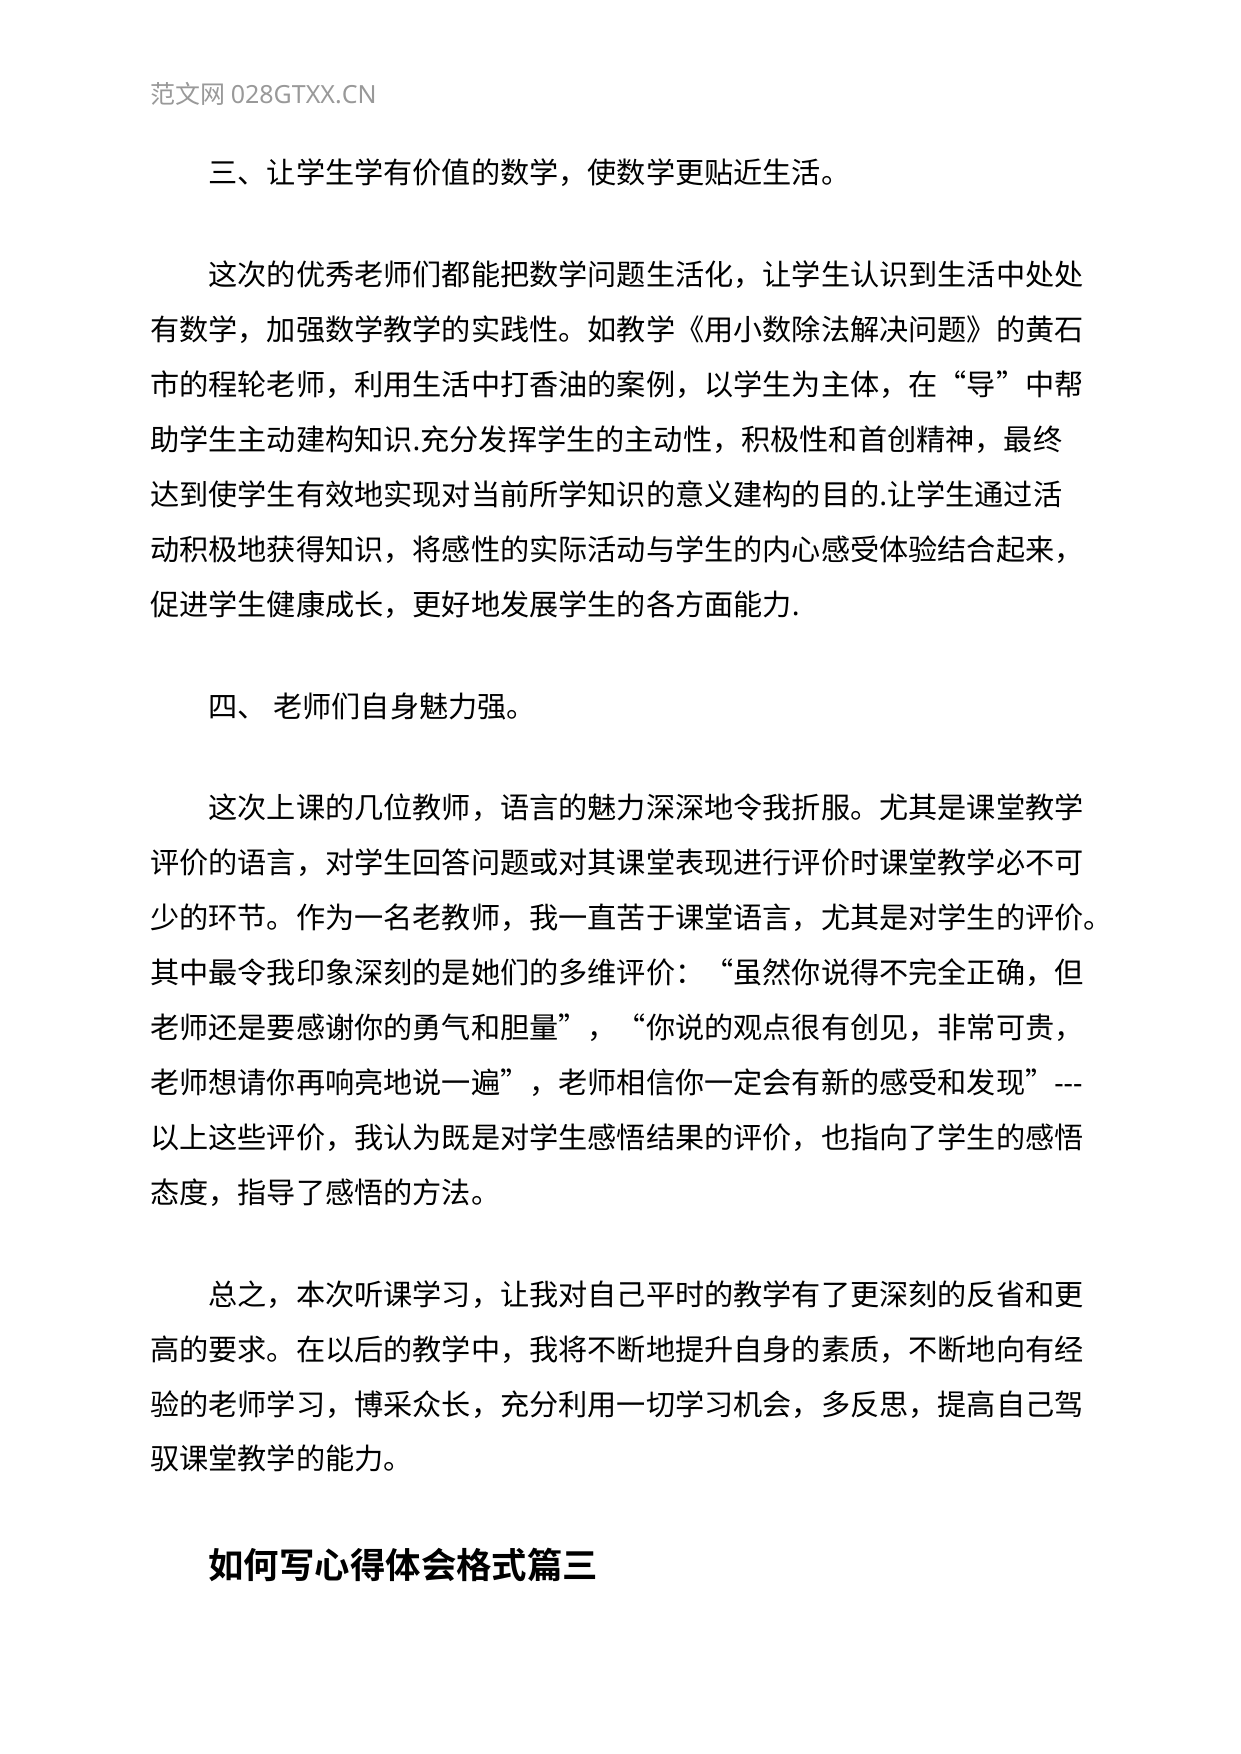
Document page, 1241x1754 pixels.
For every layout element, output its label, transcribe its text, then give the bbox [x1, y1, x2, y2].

text 如何写心得体会格式篇三 [150, 1538, 1090, 1589]
text 这次的优秀老师们都能把数学问题生活化，让学生认识到生活中处处有数学，加强数学教学的实践性。如教学《用小数除法解决问题》的黄石市的程轮老师，利用生活中打香油的案例，以学生为主体，在“导”中帮助学生主动建构知识.充分发挥学生的主动性，积极性和首创精神，最终达到使学生有效地实现对当前所学知识的意义建构的目的.让学生通过活动积极地获得知识，将感性的实际活动与学生的内心感受体验结合起来，促进学生健康成长，更好地发展学生的各方面能力. [150, 252, 1090, 624]
text 总之，本次听课学习，让我对自己平时的教学有了更深刻的反省和更高的要求。在以后的教学中，我将不断地提升自身的素质，不断地向有经验的老师学习，博采众长，充分利用一切学习机会，多反思，提高自己驾驭课堂教学的能力。 [150, 1271, 1090, 1478]
text 四、 老师们自身魅力强。 [150, 683, 1090, 726]
text 这次上课的几位教师，语言的魅力深深地令我折服。尤其是课堂教学评价的语言，对学生回答问题或对其课堂表现进行评价时课堂教学必不可少的环节。作为一名老教师，我一直苦于课堂语言，尤其是对学生的评价。其中最令我印象深刻的是她们的多维评价：“虽然你说得不完全正确，但老师还是要感谢你的勇气和胆量”，“你说的观点很有创见，非常可贵，老师想请你再响亮地说一遍”，老师相信你一定会有新的感受和发现”---以上这些评价，我认为既是对学生感悟结果的评价，也指向了学生的感悟态度，指导了感悟的方法。 [150, 785, 1090, 1212]
text 三、让学生学有价值的数学，使数学更贴近生活。 [150, 150, 1090, 192]
